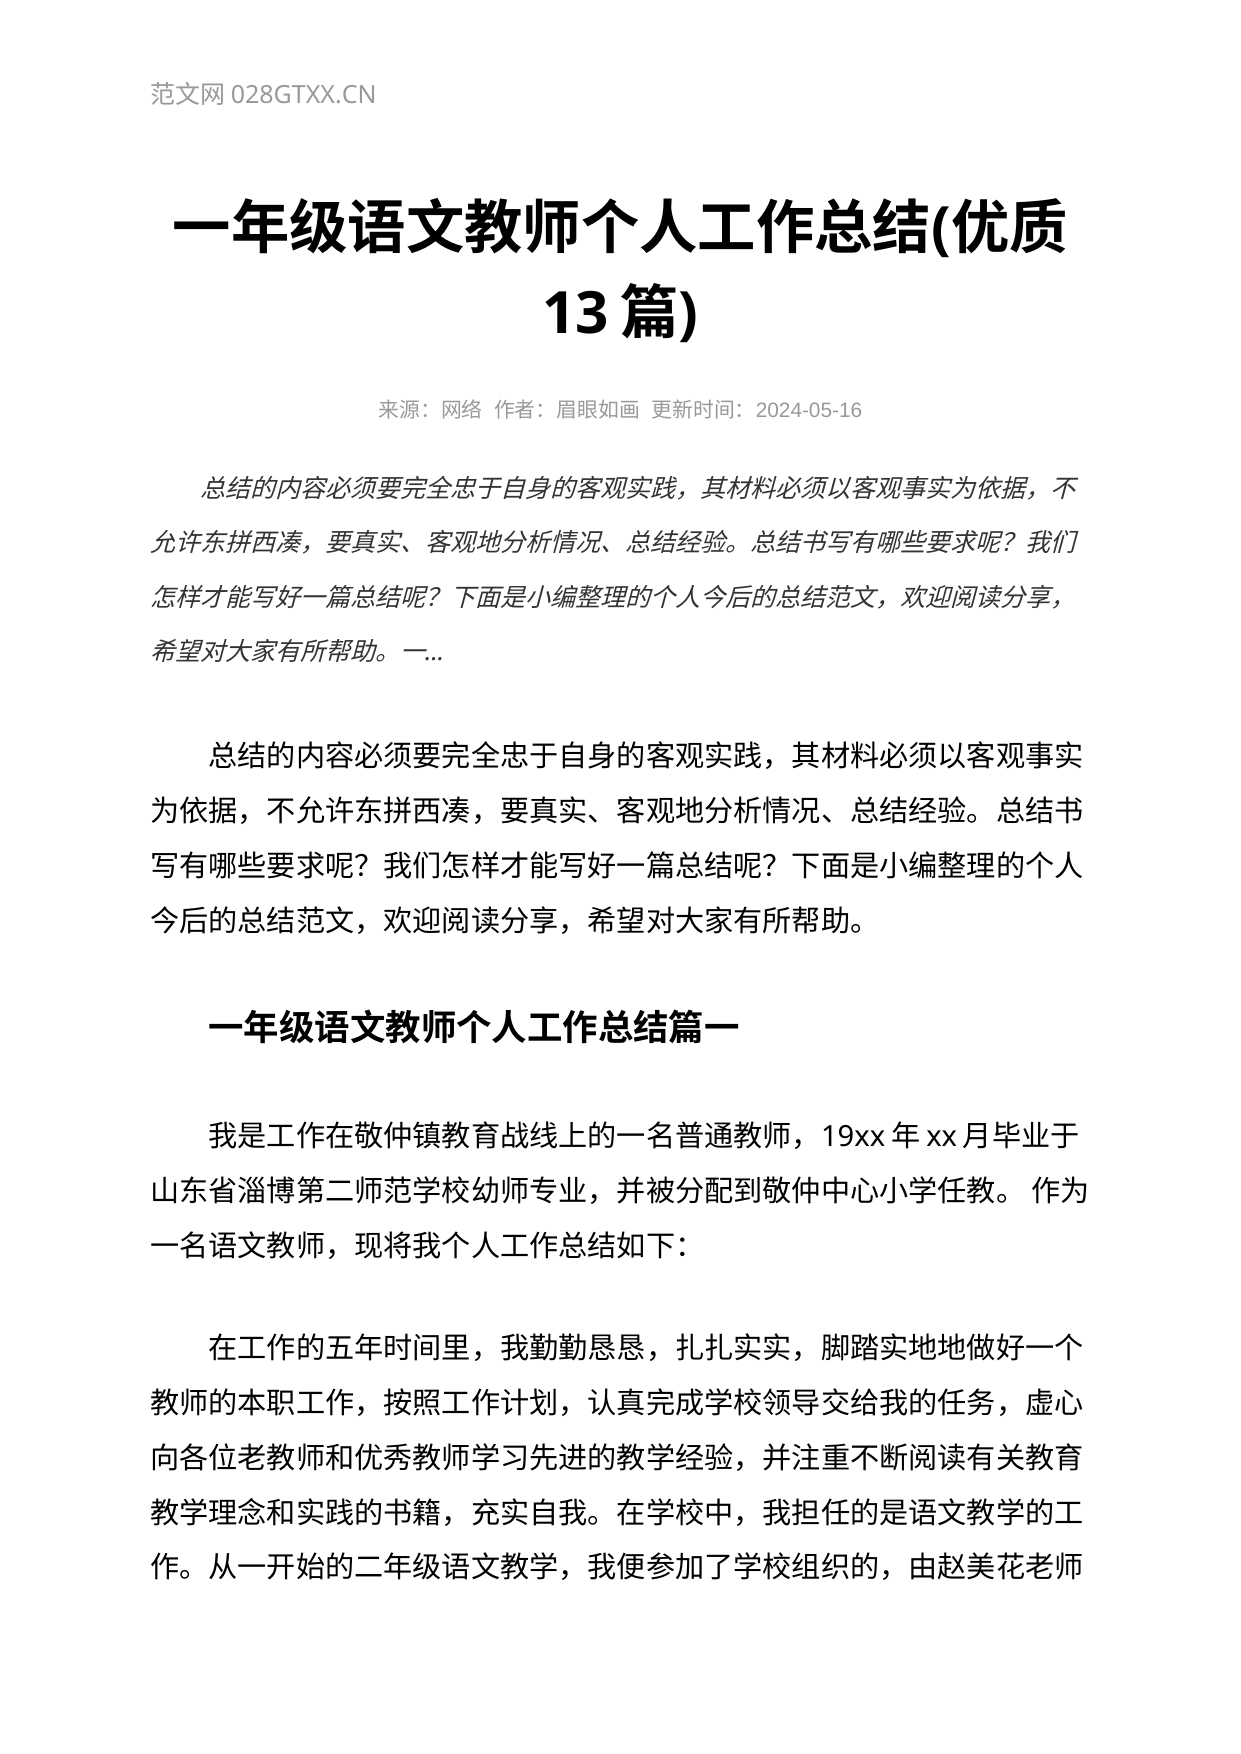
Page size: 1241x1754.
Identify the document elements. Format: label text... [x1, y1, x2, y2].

text 一年级语文教师个人工作总结篇一 [150, 999, 1090, 1051]
text 总结的内容必须要完全忠于自身的客观实践，其材料必须以客观事实为依据，不允许东拼西凑，要真实、客观地分析情况、总结经验。总结书写有哪些要求呢？我们怎样才能写好一篇总结呢？下面是小编整理的个人今后的总结范文，欢迎阅读分享，希望对大家有所帮助。 [150, 733, 1090, 940]
text 我是工作在敬仲镇教育战线上的一名普通教师，19xx年xx月毕业于山东省淄博第二师范学校幼师专业，并被分配到敬仲中心小学任教。 作为一名语文教师，现将我个人工作总结如下： [150, 1113, 1090, 1265]
text 总结的内容必须要完全忠于自身的客观实践，其材料必须以客观事实为依据，不允许东拼西凑，要真实、客观地分析情况、总结经验。总结书写有哪些要求呢？我们怎样才能写好一篇总结呢？下面是小编整理的个人今后的总结范文，欢迎阅读分享，希望对大家有所帮助。一... [150, 468, 1090, 668]
text 来源：网络 作者：眉眼如画 更新时间：2024-05-16 [150, 398, 1090, 422]
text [150, 1324, 1090, 1586]
subtitle 一年级语文教师个人工作总结(优质13篇) [150, 181, 1090, 351]
